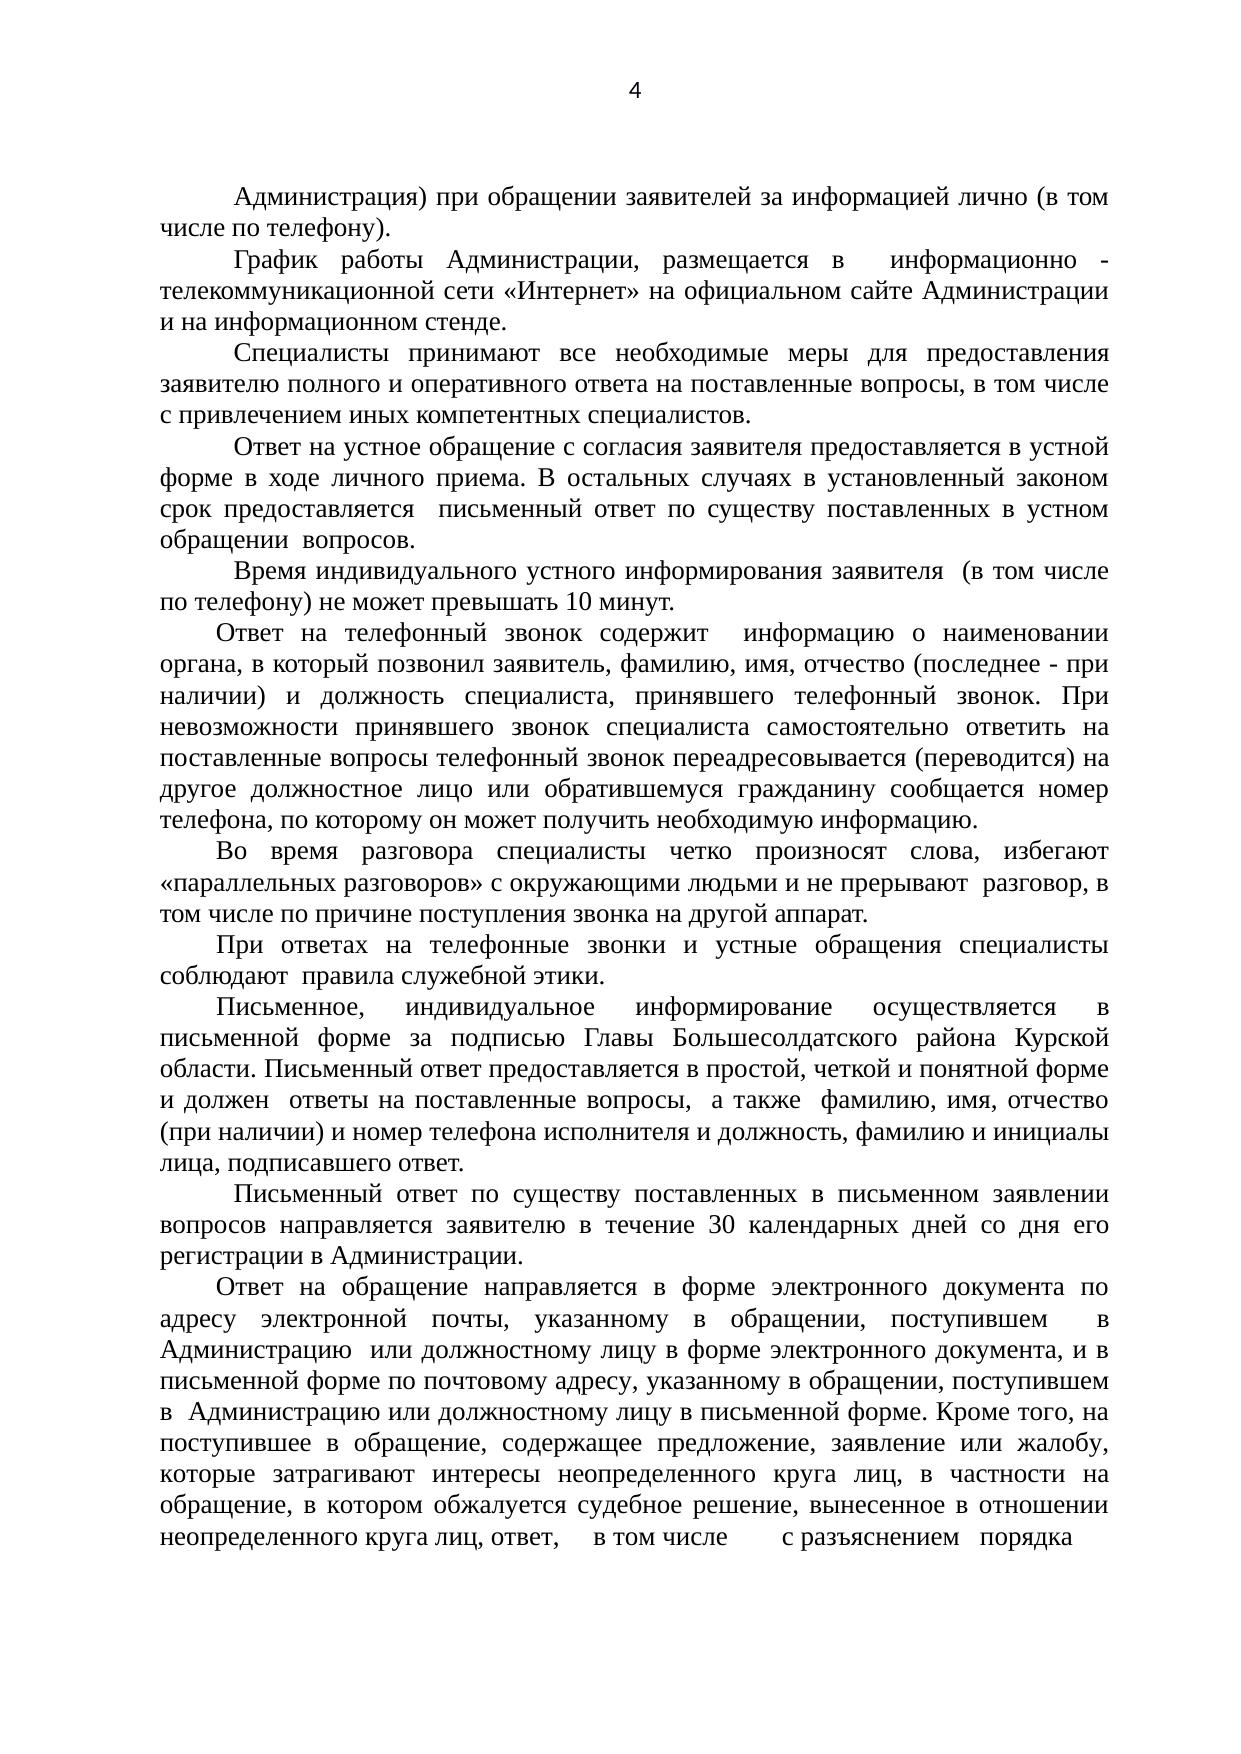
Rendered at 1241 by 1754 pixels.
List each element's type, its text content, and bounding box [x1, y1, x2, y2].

text Ответ на устное обращение с согласия заявителя предоставляется в устной форме в ходе личного приема. В остальных случаях в установленный законом срок предоставляется письменный ответ по существу поставленных в устном обращении вопросов. [159, 429, 1110, 554]
text Ответ на обращение направляется в форме электронного документа по адресу электронной почты, указанному в обращении, поступившем в Администрацию или должностному лицу в форме электронного документа, и в письменной форме по почтовому адресу, указанному в обращении, поступившем в Администрацию или должностному лицу в письменной форме. Кроме того, на поступившее в обращение, содержащее предложение, заявление или жалобу, которые затрагивают интересы неопределенного круга лиц, в частности на обращение, в котором обжалуется судебное решение, вынесенное в отношении неопределенного круга лиц, ответ, в том числе с разъяснением порядка [159, 1271, 1110, 1551]
text Во время разговора специалисты четко произносят слова, избегают «параллельных разговоров» с окружающими людьми и не прерывают разговор, в том числе по причине поступления звонка на другой аппарат. [159, 834, 1110, 928]
text График работы Администрации, размещается в информационно - телекоммуникационной сети «Интернет» на официальном сайте Администрации и на информационном стенде. [159, 243, 1110, 336]
text Письменное, индивидуальное информирование осуществляется в письменной форме за подписью Главы Большесолдатского района Курской области. Письменный ответ предоставляется в простой, четкой и понятной форме и должен ответы на поставленные вопросы, а также фамилию, имя, отчество (при наличии) и номер телефона исполнителя и должность, фамилию и инициалы лица, подписавшего ответ. [159, 990, 1110, 1177]
text Администрация) при обращении заявителей за информацией лично (в том числе по телефону). [159, 180, 1110, 243]
text Специалисты принимают все необходимые меры для предоставления заявителю полного и оперативного ответа на поставленные вопросы, в том числе с привлечением иных компетентных специалистов. [159, 336, 1110, 429]
text Письменный ответ по существу поставленных в письменном заявлении вопросов направляется заявителю в течение 30 календарных дней со дня его регистрации в Администрации. [159, 1177, 1110, 1271]
text Время индивидуального устного информирования заявителя (в том числе по телефону) не может превышать 10 минут. [159, 554, 1110, 616]
text Ответ на телефонный звонок содержит информацию о наименовании органа, в который позвонил заявитель, фамилию, имя, отчество (последнее - при наличии) и должность специалиста, принявшего телефонный звонок. При невозможности принявшего звонок специалиста самостоятельно ответить на поставленные вопросы телефонный звонок переадресовывается (переводится) на другое должностное лицо или обратившемуся гражданину сообщается номер телефона, по которому он может получить необходимую информацию. [159, 616, 1110, 834]
text При ответах на телефонные звонки и устные обращения специалисты соблюдают правила служебной этики. [159, 928, 1110, 990]
